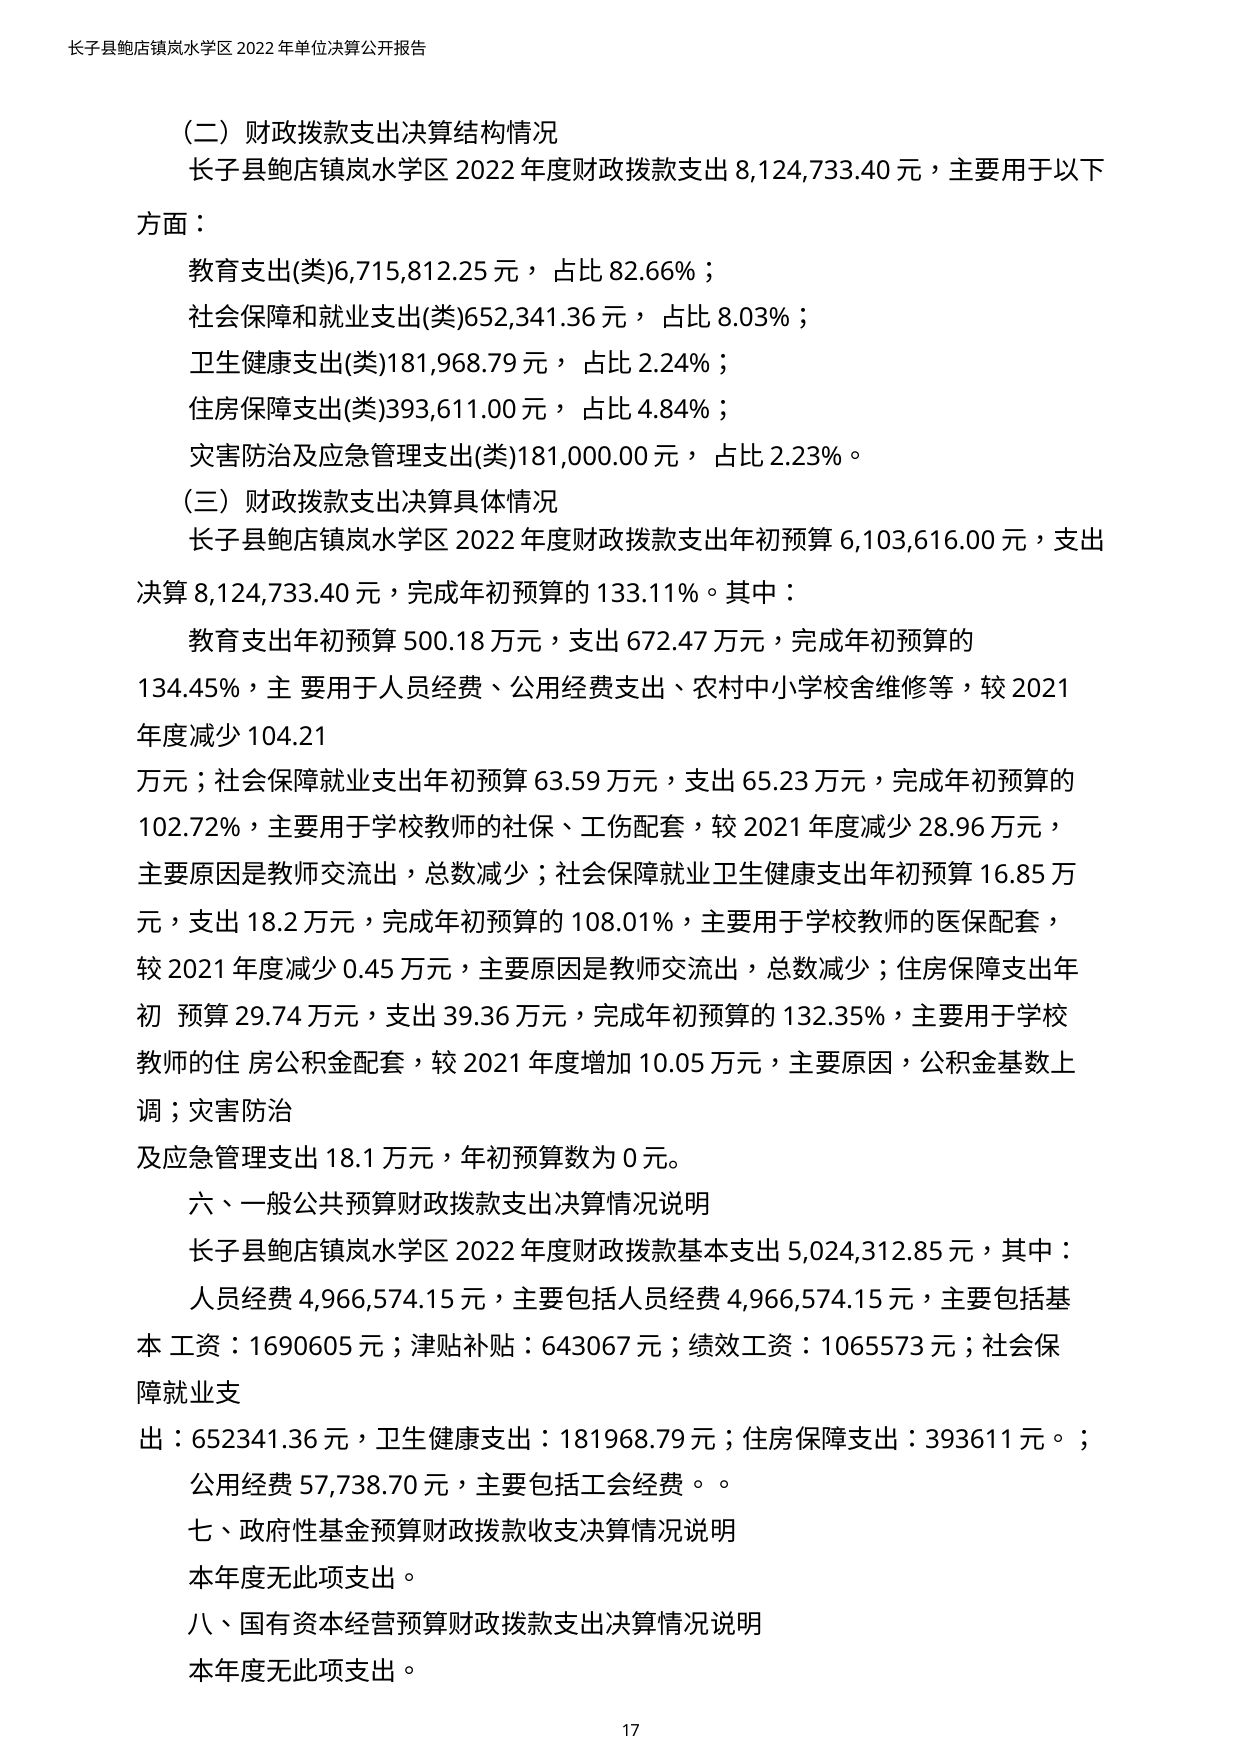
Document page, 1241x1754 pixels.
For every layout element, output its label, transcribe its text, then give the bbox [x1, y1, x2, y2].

text 八、国有资本经营预算财政拨款支出决算情况说明 [187, 1607, 1178, 1640]
text （二）财政拨款支出决算结构情况 [167, 116, 1178, 149]
text 住房保障支出(类)393,611.00元， 占比4.84%； [188, 393, 1178, 425]
text 决算8,124,733.40元，完成年初预算的133.11%。其中： [136, 577, 1178, 609]
text 长子县鲍店镇岚水学区2022年度财政拨款基本支出5,024,312.85元，其中： [188, 1234, 1178, 1267]
text 七、政府性基金预算财政拨款收支决算情况说明 [187, 1514, 1178, 1547]
text 出：652341.36元，卫生健康支出：181968.79元；住房保障支出：393611元。； [139, 1422, 1178, 1454]
text 社会保障和就业支出(类)652,341.36元， 占比8.03%； [188, 300, 1178, 333]
text 方面： [137, 207, 1178, 241]
text 长子县鲍店镇岚水学区2022年度财政拨款支出8,124,733.40元，主要用于以下 [188, 162, 1178, 207]
text 灾害防治及应急管理支出(类)181,000.00元， 占比2.23%。 [189, 439, 1178, 472]
text 本年度无此项支出。 [189, 1653, 1178, 1687]
text 元，支出18.2万元，完成年初预算的108.01%，主要用于学校教师的医保配套， 较2021年度减少0.45万元，主要原因是教师交流出，总数减少；住房保障支出年初 预算29.74万元，支出39.36万元，完成年初预算的132.35%，主要用于学校教师的住 房公积金配套，较2021年度增加10.05万元，主要原因，公积金基数上调；灾害防治 [136, 903, 1093, 1128]
text 六、一般公共预算财政拨款支出决算情况说明 [188, 1188, 1178, 1220]
text 卫生健康支出(类)181,968.79元， 占比2.24%； [189, 346, 1178, 379]
text 教育支出(类)6,715,812.25元， 占比82.66%； [188, 254, 1178, 287]
text 长子县鲍店镇岚水学区2022年度财政拨款支出年初预算6,103,616.00元，支出 [188, 532, 1178, 577]
text 教育支出年初预算500.18万元，支出672.47万元，完成年初预算的134.45%，主 要用于人员经费、公用经费支出、农村中小学校舍维修等，较2021年度减少104.21 [137, 623, 1093, 753]
text 人员经费4,966,574.15元，主要包括人员经费4,966,574.15元，主要包括基本 工资：1690605元；津贴补贴：643067元；绩效工资：1065573元；社会保障就业支 [137, 1280, 1080, 1410]
text 102.72%，主要用于学校教师的社保、工伤配套，较2021年度减少28.96万元， [137, 811, 1178, 843]
text 公用经费57,738.70元，主要包括工会经费。。 [189, 1468, 1178, 1501]
text 万元；社会保障就业支出年初预算63.59万元，支出65.23万元，完成年初预算的 [136, 764, 1178, 797]
text 及应急管理支出18.1万元，年初预算数为0元。 [136, 1139, 1178, 1174]
text 本年度无此项支出。 [189, 1561, 1178, 1594]
text （三）财政拨款支出决算具体情况 [167, 485, 1178, 518]
text 主要原因是教师交流出，总数减少；社会保障就业卫生健康支出年初预算16.85万 [137, 857, 1178, 889]
